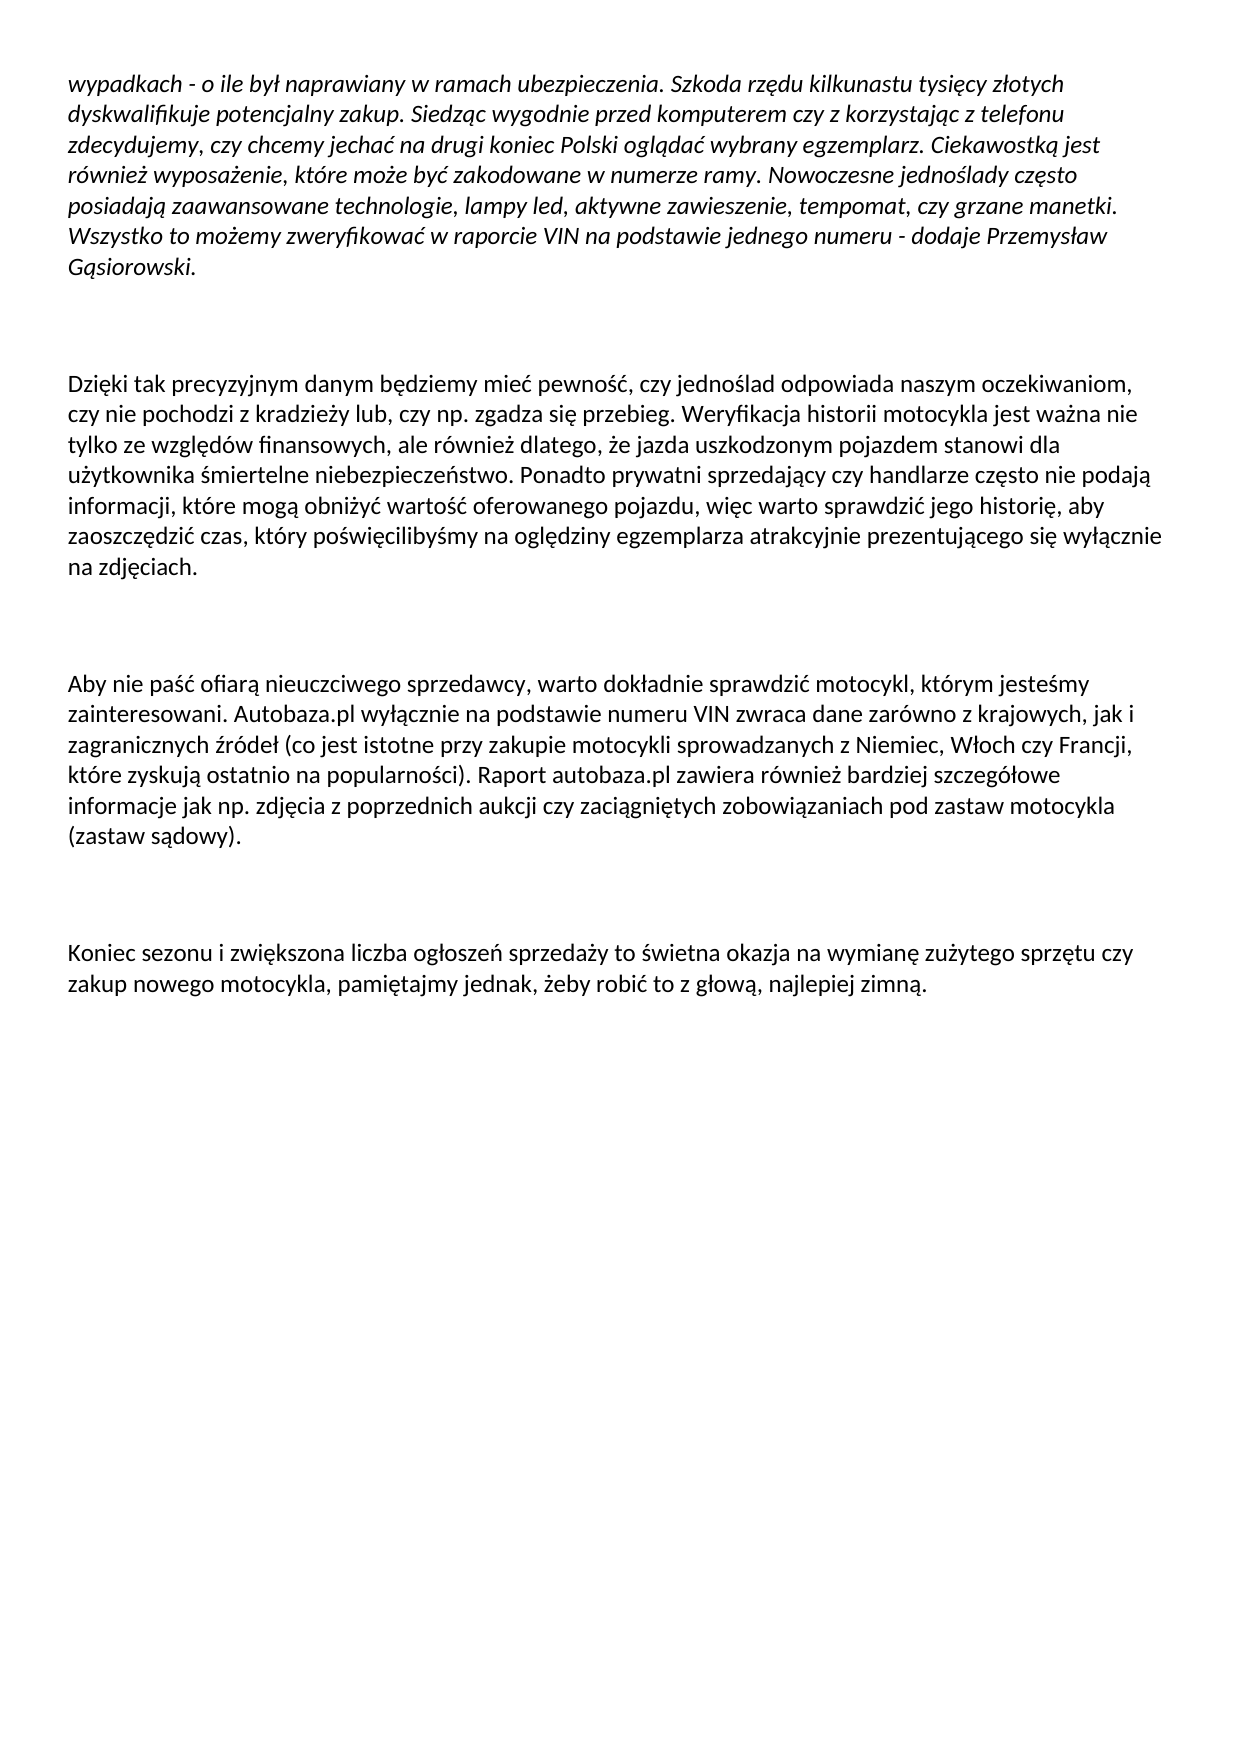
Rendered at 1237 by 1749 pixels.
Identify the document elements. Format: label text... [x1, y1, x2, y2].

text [68, 68, 1169, 281]
text Koniec sezonu i zwiększona liczba ogłoszeń sprzedaży to świetna okazja na wymianę zużytego sprzętu czy zakup nowego motocykla, pamiętajmy jednak, żeby robić to z głową, najlepiej zimną. [68, 937, 1169, 998]
text Aby nie paść ofiarą nieuczciwego sprzedawcy, warto dokładnie sprawdzić motocykl, którym jesteśmy zainteresowani. Autobaza.pl wyłącznie na podstawie numeru VIN zwraca dane zarówno z krajowych, jak i zagranicznych źródeł (co jest istotne przy zakupie motocykli sprowadzanych z Niemiec, Włoch czy Francji, które zyskują ostatnio na popularności). Raport autobaza.pl zawiera również bardziej szczegółowe informacje jak np. zdjęcia z poprzednich aukcji czy zaciągniętych zobowiązaniach pod zastaw motocykla (zastaw sądowy). [68, 668, 1169, 851]
text Dzięki tak precyzyjnym danym będziemy mieć pewność, czy jednoślad odpowiada naszym oczekiwaniom, czy nie pochodzi z kradzieży lub, czy np. zgadza się przebieg. Weryfikacja historii motocykla jest ważna nie tylko ze względów finansowych, ale również dlatego, że jazda uszkodzonym pojazdem stanowi dla użytkownika śmiertelne niebezpieczeństwo. Ponadto prywatni sprzedający czy handlarze często nie podają informacji, które mogą obniżyć wartość oferowanego pojazdu, więc warto sprawdzić jego historię, aby zaoszczędzić czas, który poświęcilibyśmy na oględziny egzemplarza atrakcyjnie prezentującego się wyłącznie na zdjęciach. [68, 368, 1169, 581]
